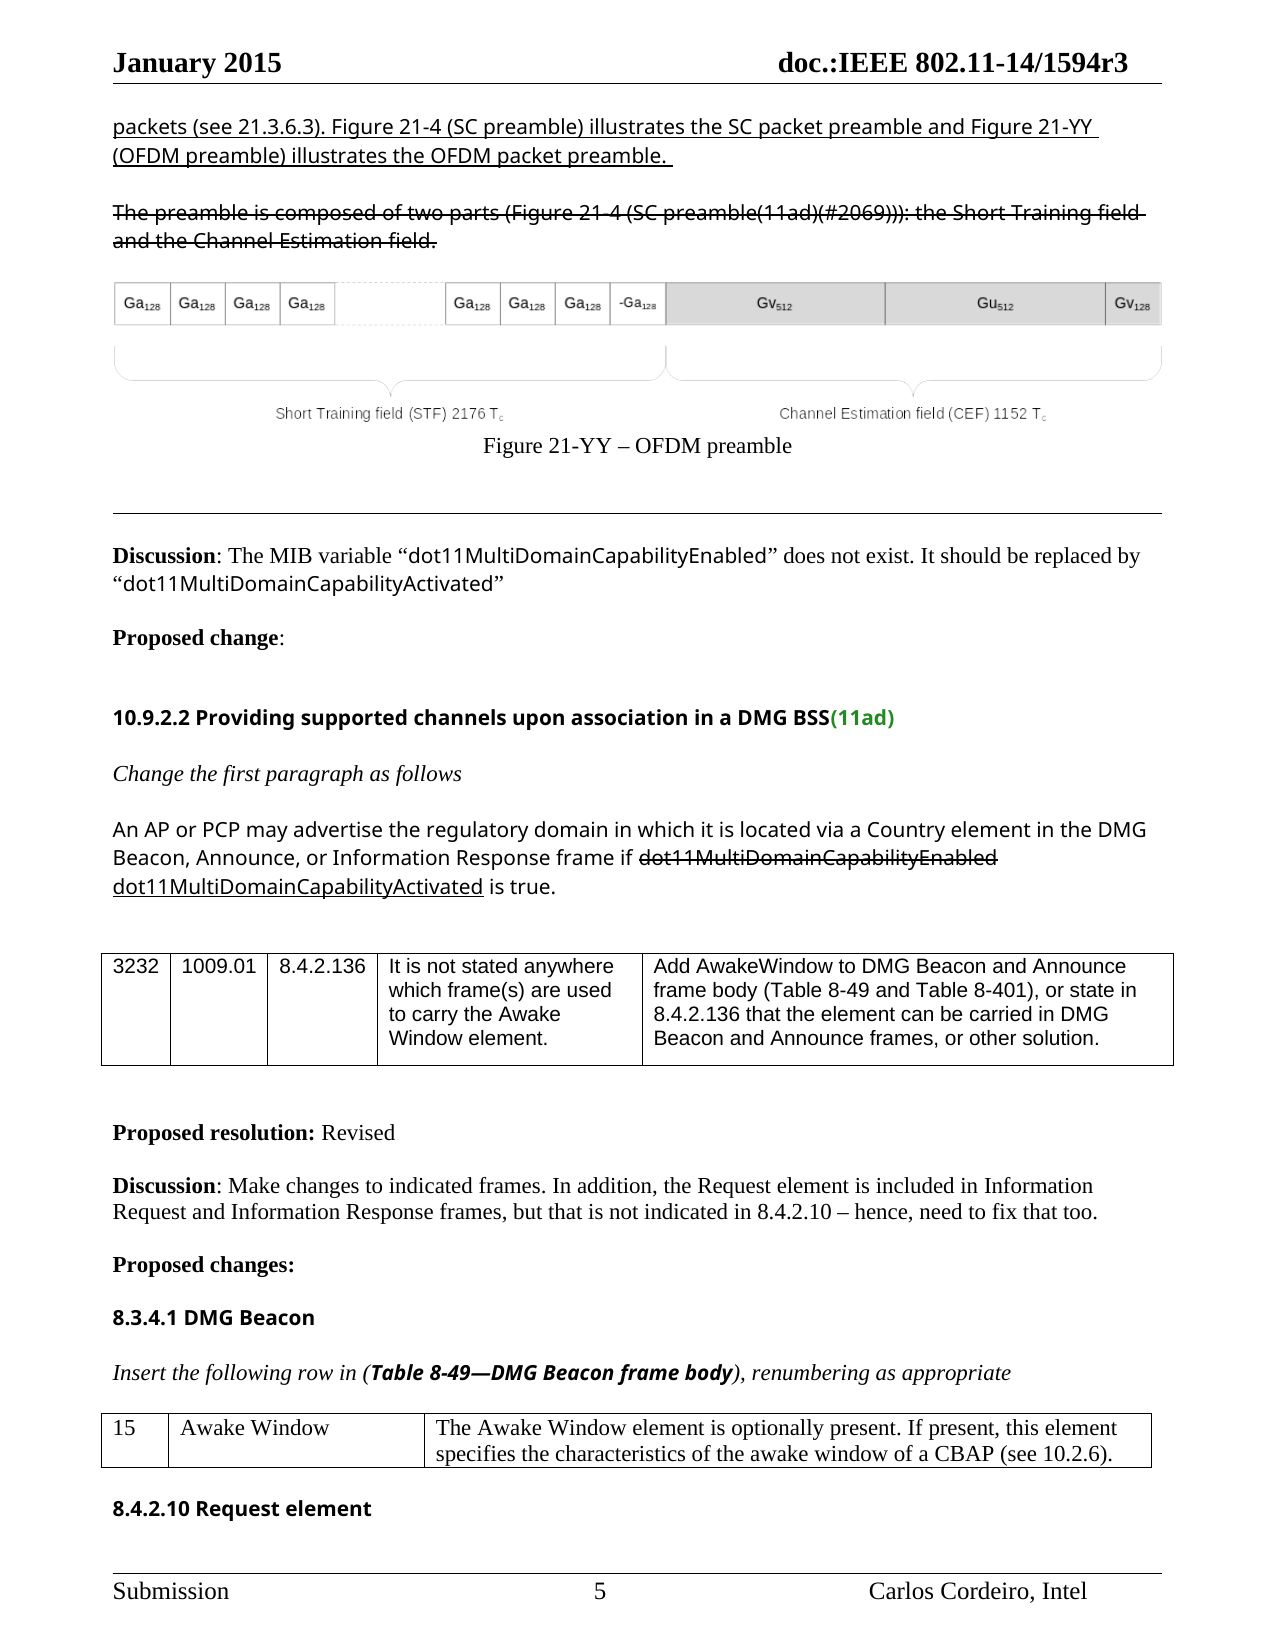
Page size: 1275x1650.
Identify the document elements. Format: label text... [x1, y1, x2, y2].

text Insert the following row in (Table 8-49—DMG Beacon frame body), renumbering as appropriate [112, 1358, 1162, 1387]
text Discussion: The MIB variable “dot11MultiDomainCapabilityEnabled” does not exist. It should be replaced by “dot11MultiDomainCapabilityActivated” [112, 541, 1162, 598]
text Proposed change: [112, 624, 1162, 651]
table_header Awake Window [169, 1414, 424, 1467]
table_header The Awake Window element is optionally present. If present, this element specifies the characteristics of the awake window of a CBAP (see 10.2.6). [425, 1414, 1151, 1467]
text The preamble is composed of two parts (Figure 21-4 (SC preamble(11ad)(#2069))): the Short Training field and the Channel Estimation field. [112, 198, 1162, 255]
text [112, 112, 1162, 169]
text Change the first paragraph as follows [112, 760, 1162, 786]
text Discussion: Make changes to indicated frames. In addition, the Request element is included in Information Request and Information Response frames, but that is not indicated in 8.4.2.10 – hence, need to fix that too. [112, 1172, 1162, 1224]
table_header Add AwakeWindow to DMG Beacon and Announce frame body (Table 8-49 and Table 8-401), or state in 8.4.2.136 that the element can be carried in DMG Beacon and Announce frames, or other solution. [643, 954, 1173, 1065]
table_header 1009.01 [171, 954, 267, 1065]
table_header 8.4.2.136 [268, 954, 377, 1065]
text An AP or PCP may advertise the regulatory domain in which it is located via a Country element in the DMG Beacon, Announce, or Information Response frame if dot11MultiDomainCapabilityEnabled dot11MultiDomainCapabilityActivated is true. [112, 815, 1162, 900]
table_header 15 [102, 1414, 168, 1467]
text Proposed resolution: Revised [112, 1119, 1162, 1145]
text 8.4.2.10 Request element [112, 1494, 1162, 1523]
text Figure 21-YY – OFDM preamble [112, 432, 1162, 459]
text 10.9.2.2 Providing supported channels upon association in a DMG BSS(11ad) [112, 703, 1162, 732]
table_header 3232 [102, 954, 170, 1065]
text Proposed changes: [112, 1251, 1162, 1277]
table_header It is not stated anywhere which frame(s) are used to carry the Awake Window element. [378, 954, 642, 1065]
text 8.3.4.1 DMG Beacon [112, 1303, 1162, 1332]
